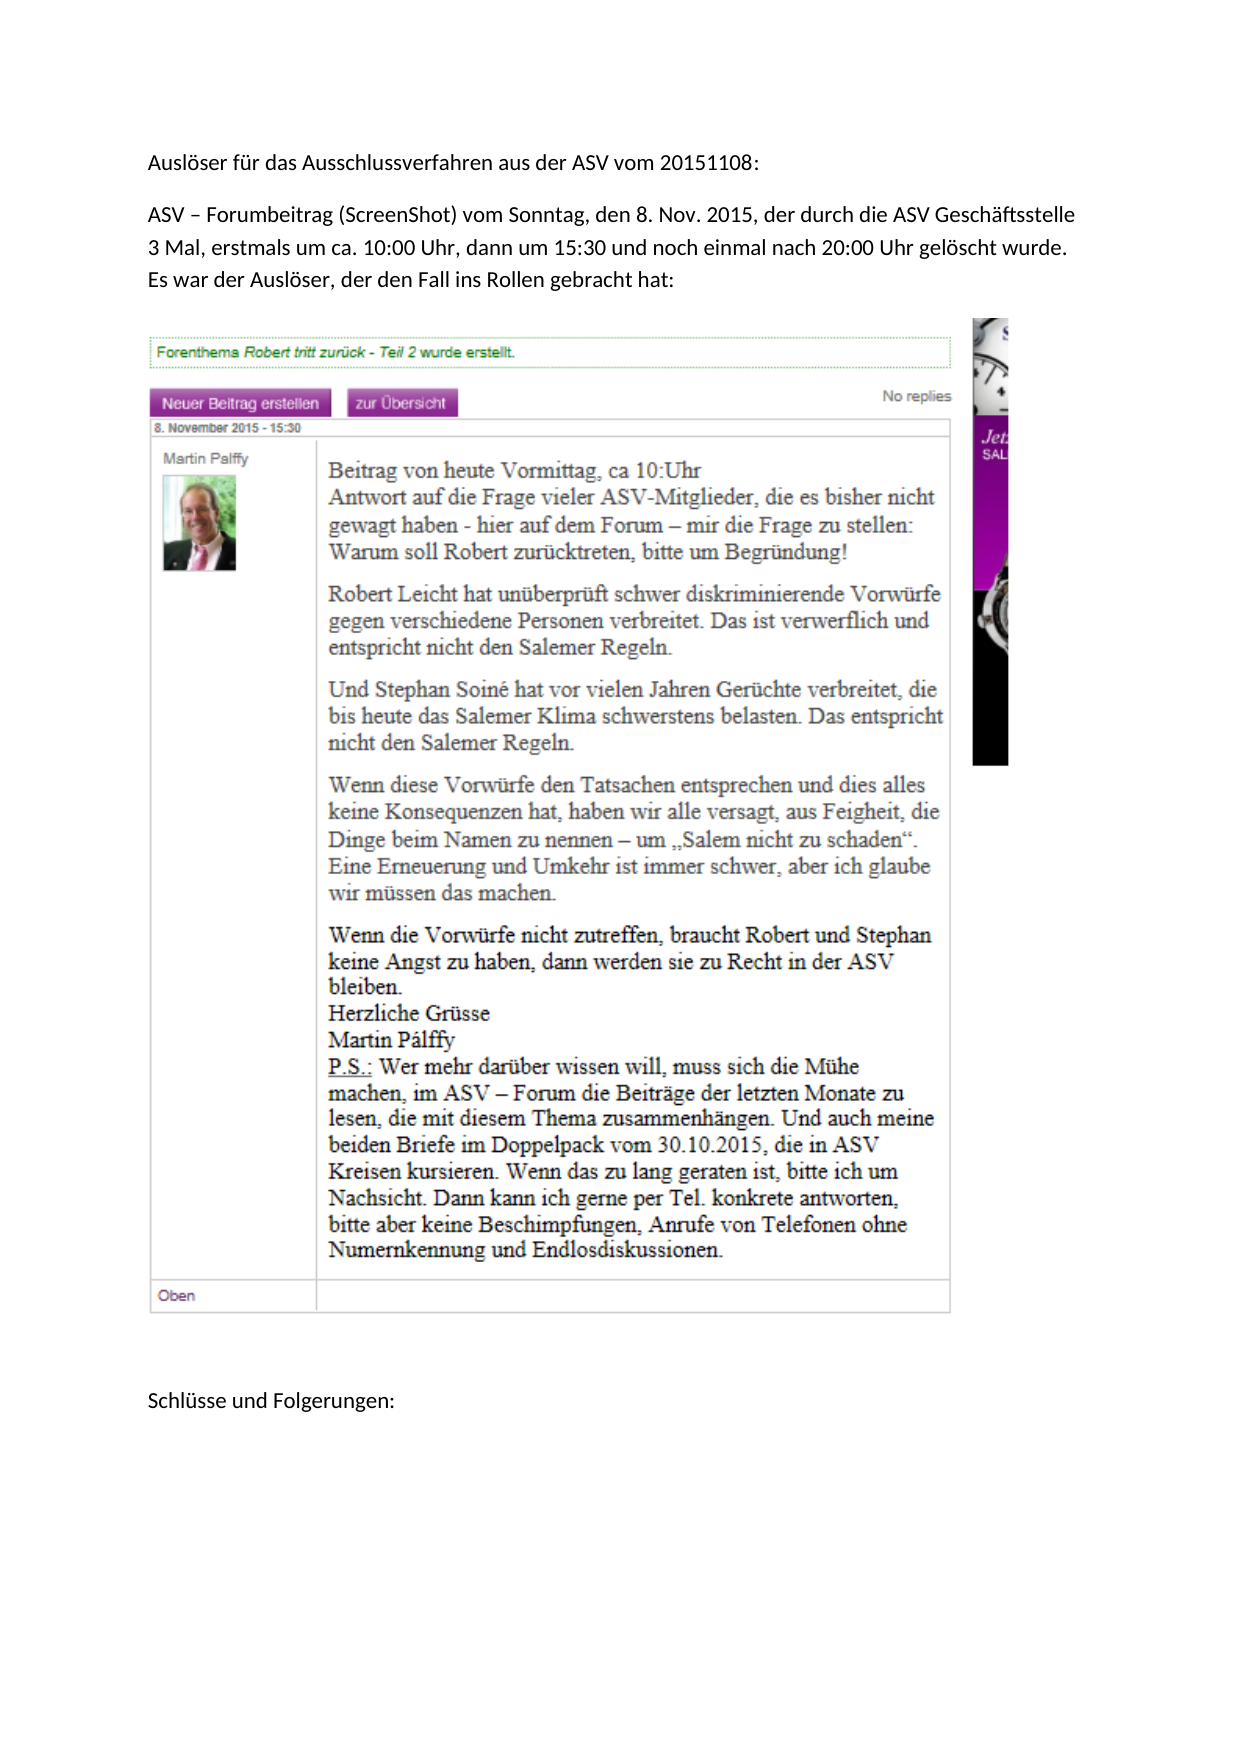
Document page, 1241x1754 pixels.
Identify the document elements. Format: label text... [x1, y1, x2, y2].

text ASV – Forumbeitrag (ScreenShot) vom Sonntag, den 8. Nov. 2015, der durch die ASV Geschäftsstelle 3 Mal, erstmals um ca. 10:00 Uhr, dann um 15:30 und noch einmal nach 20:00 Uhr gelöscht wurde. Es war der Auslöser, der den Fall ins Rollen gebracht hat: [148, 201, 1093, 293]
text Schlüsse und Folgerungen: [148, 1386, 1093, 1414]
picture [147, 318, 1009, 1334]
text Auslöser für das Ausschlussverfahren aus der ASV vom 20151108: [148, 148, 1093, 176]
